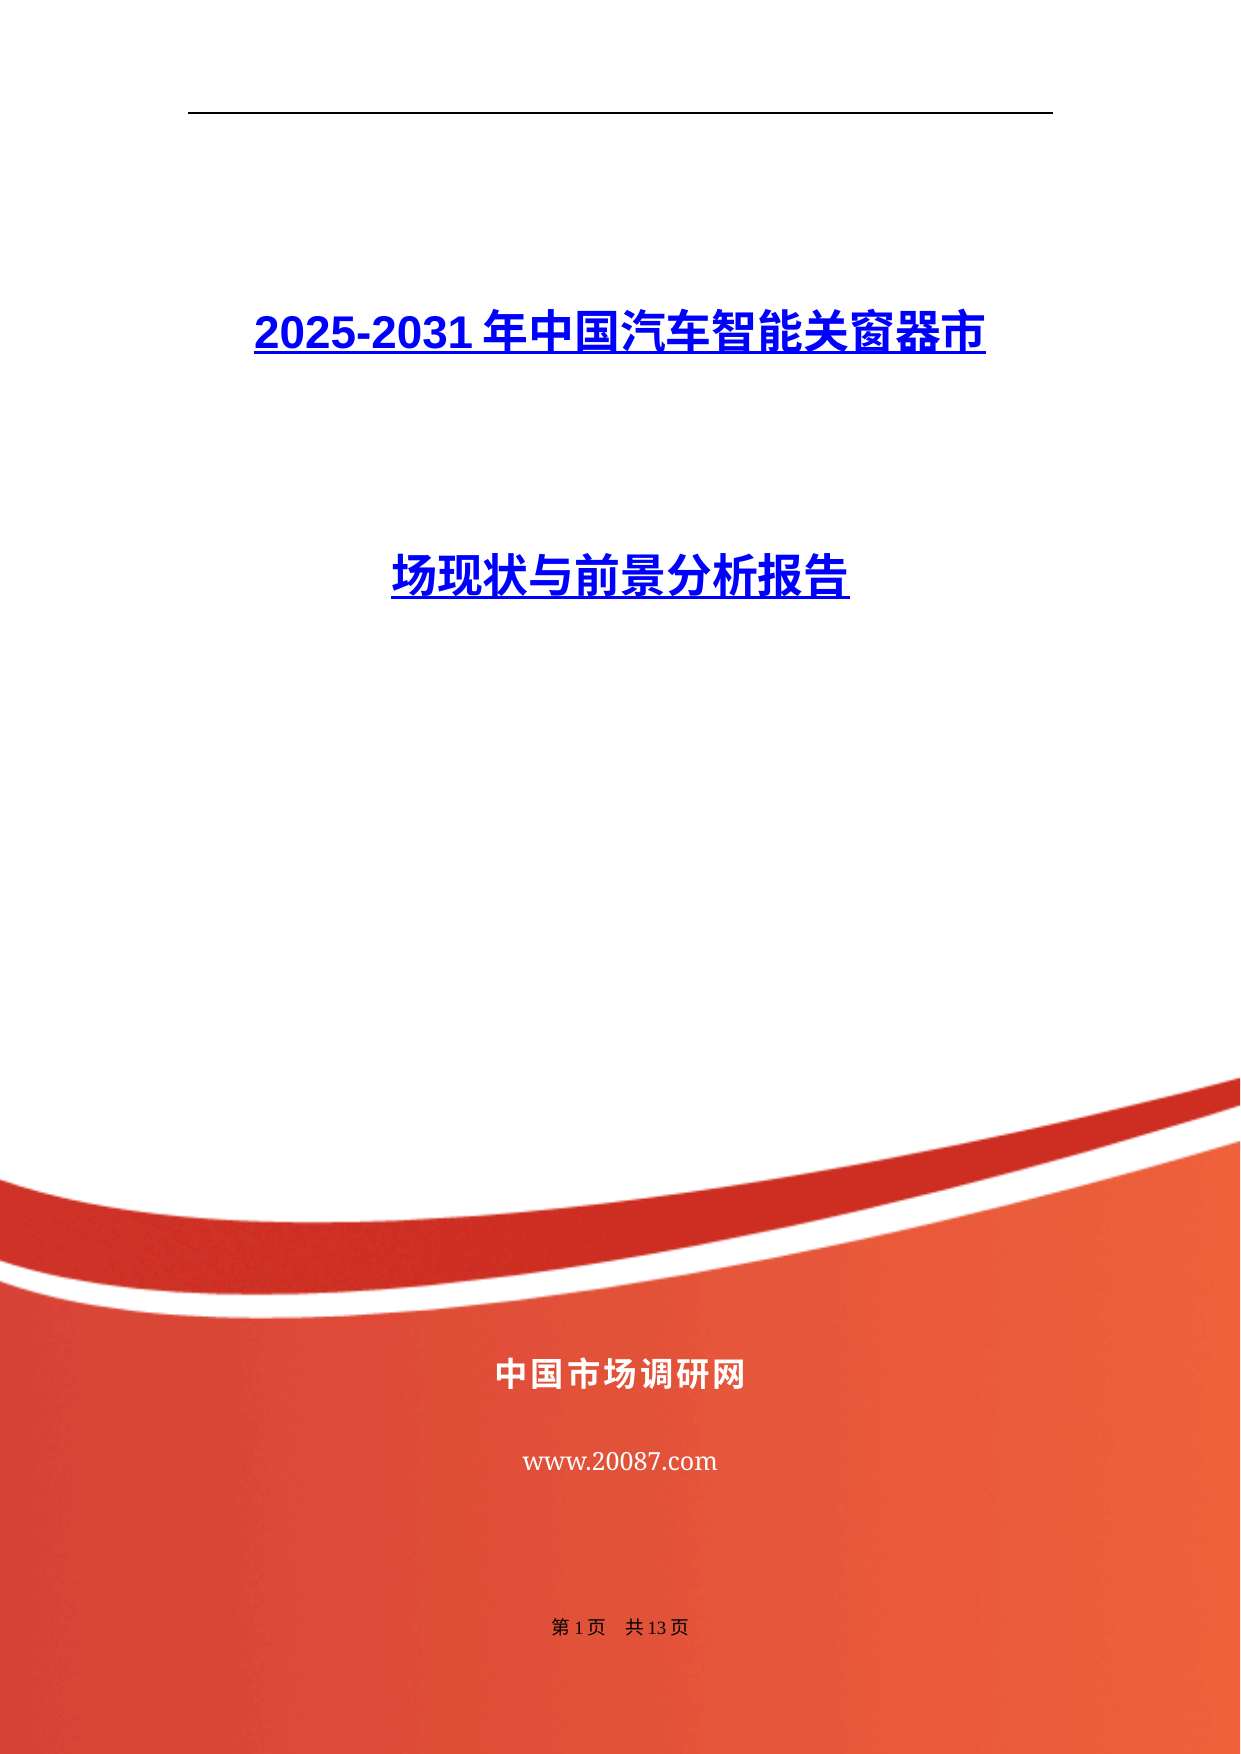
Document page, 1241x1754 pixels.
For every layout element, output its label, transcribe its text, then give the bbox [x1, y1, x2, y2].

table_header 2025-2031年中国汽车智能关窗器市场现状与前景分析报告 [188, 207, 1053, 773]
picture [0, 1006, 1241, 1754]
text www.20087.com [187, 1428, 1053, 1493]
subtitle 中国市场调研网 [187, 1339, 1053, 1404]
